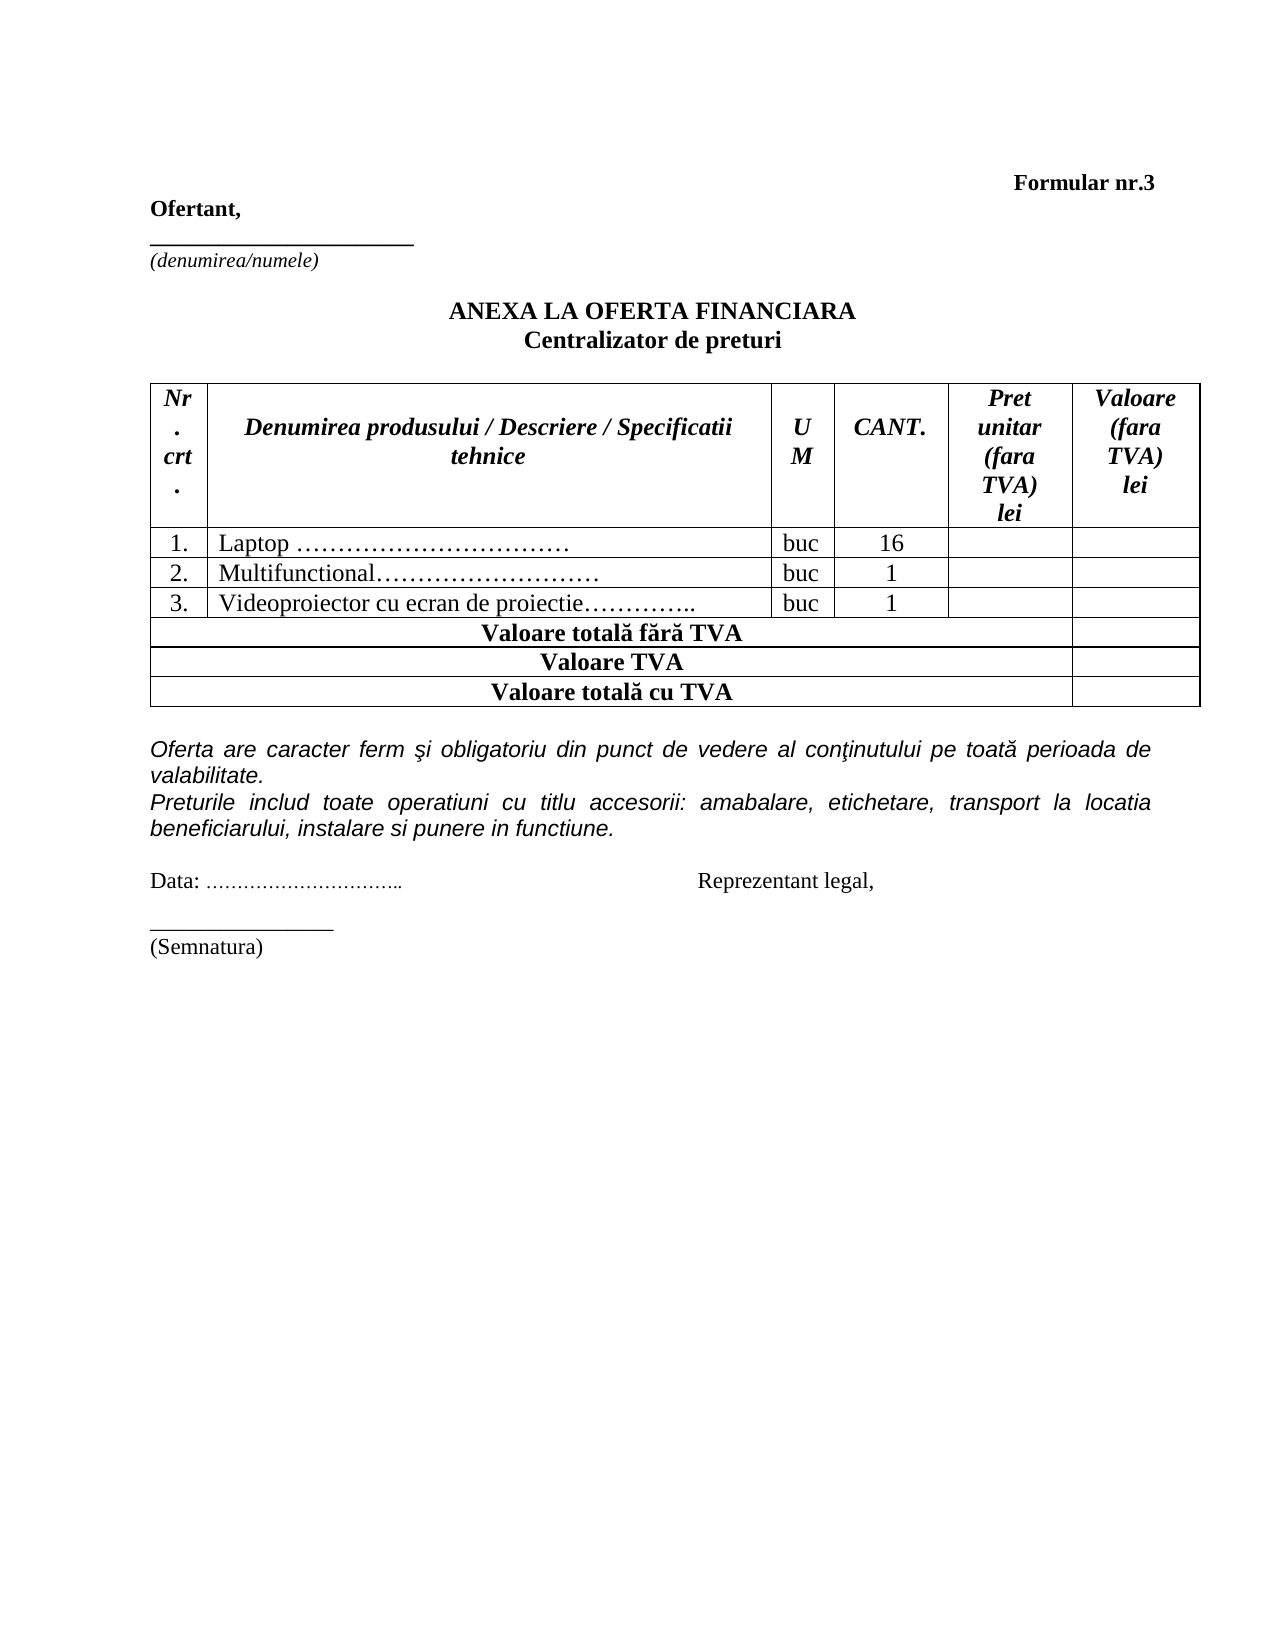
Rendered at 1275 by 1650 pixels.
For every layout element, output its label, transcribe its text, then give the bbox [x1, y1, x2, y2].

table_cell buc [772, 558, 834, 587]
table_cell [1073, 528, 1199, 557]
table_cell 1 [835, 558, 948, 587]
text Oferta are caracter ferm şi obligatoriu din punct de vedere al conţinutului pe toată perioada de valabilitate. [150, 736, 1155, 788]
table_header Pret unitar (fara TVA) lei [949, 384, 1072, 527]
text ANEXA LA OFERTA FINANCIARA [150, 296, 1155, 325]
table_cell Videoproiector cu ecran de proiectie………….. [208, 588, 771, 617]
table_cell Valoare TVA [151, 648, 1072, 676]
table_header Valoare (fara TVA) lei [1073, 384, 1199, 527]
table_cell [1073, 618, 1199, 646]
text _______________________ [150, 222, 1155, 248]
text Formular nr.3 [150, 169, 1155, 195]
table_cell Valoare totală fără TVA [151, 618, 1072, 646]
text Data: ………………………….. Reprezentant legal, [150, 868, 1155, 894]
text Ofertant, [150, 195, 1155, 222]
table_cell [1073, 648, 1199, 676]
table_cell [1073, 588, 1199, 617]
table_cell Multifunctional……………………… [208, 558, 771, 587]
text (denumirea/numele) [150, 248, 1155, 272]
text (Semnatura) [150, 933, 1155, 960]
table_cell [949, 558, 1072, 587]
table_cell [949, 588, 1072, 617]
table_cell buc [772, 588, 834, 617]
table_cell buc [772, 528, 834, 557]
table_header Denumirea produsului / Descriere / Specificatii tehnice [208, 384, 771, 527]
text Preturile includ toate operatiuni cu titlu accesorii: amabalare, etichetare, transport la locatia beneficiarului, instalare si punere in functiune. [150, 788, 1155, 841]
table_cell 3. [151, 588, 207, 617]
table_cell 1 [835, 588, 948, 617]
table_header Nr. crt. [151, 384, 207, 527]
table_cell 16 [835, 528, 948, 557]
text Centralizator de preturi [150, 325, 1155, 354]
table_cell Valoare totală cu TVA [151, 677, 1072, 706]
table_cell [1073, 558, 1199, 587]
table_cell [949, 528, 1072, 557]
table_cell 2. [151, 558, 207, 587]
table_cell 1. [151, 528, 207, 557]
table_cell [1073, 677, 1199, 706]
text ________________ [150, 907, 1155, 933]
table_header CANT. [835, 384, 948, 527]
table_cell Laptop …………………………… [208, 528, 771, 557]
table_header UM [772, 384, 834, 527]
